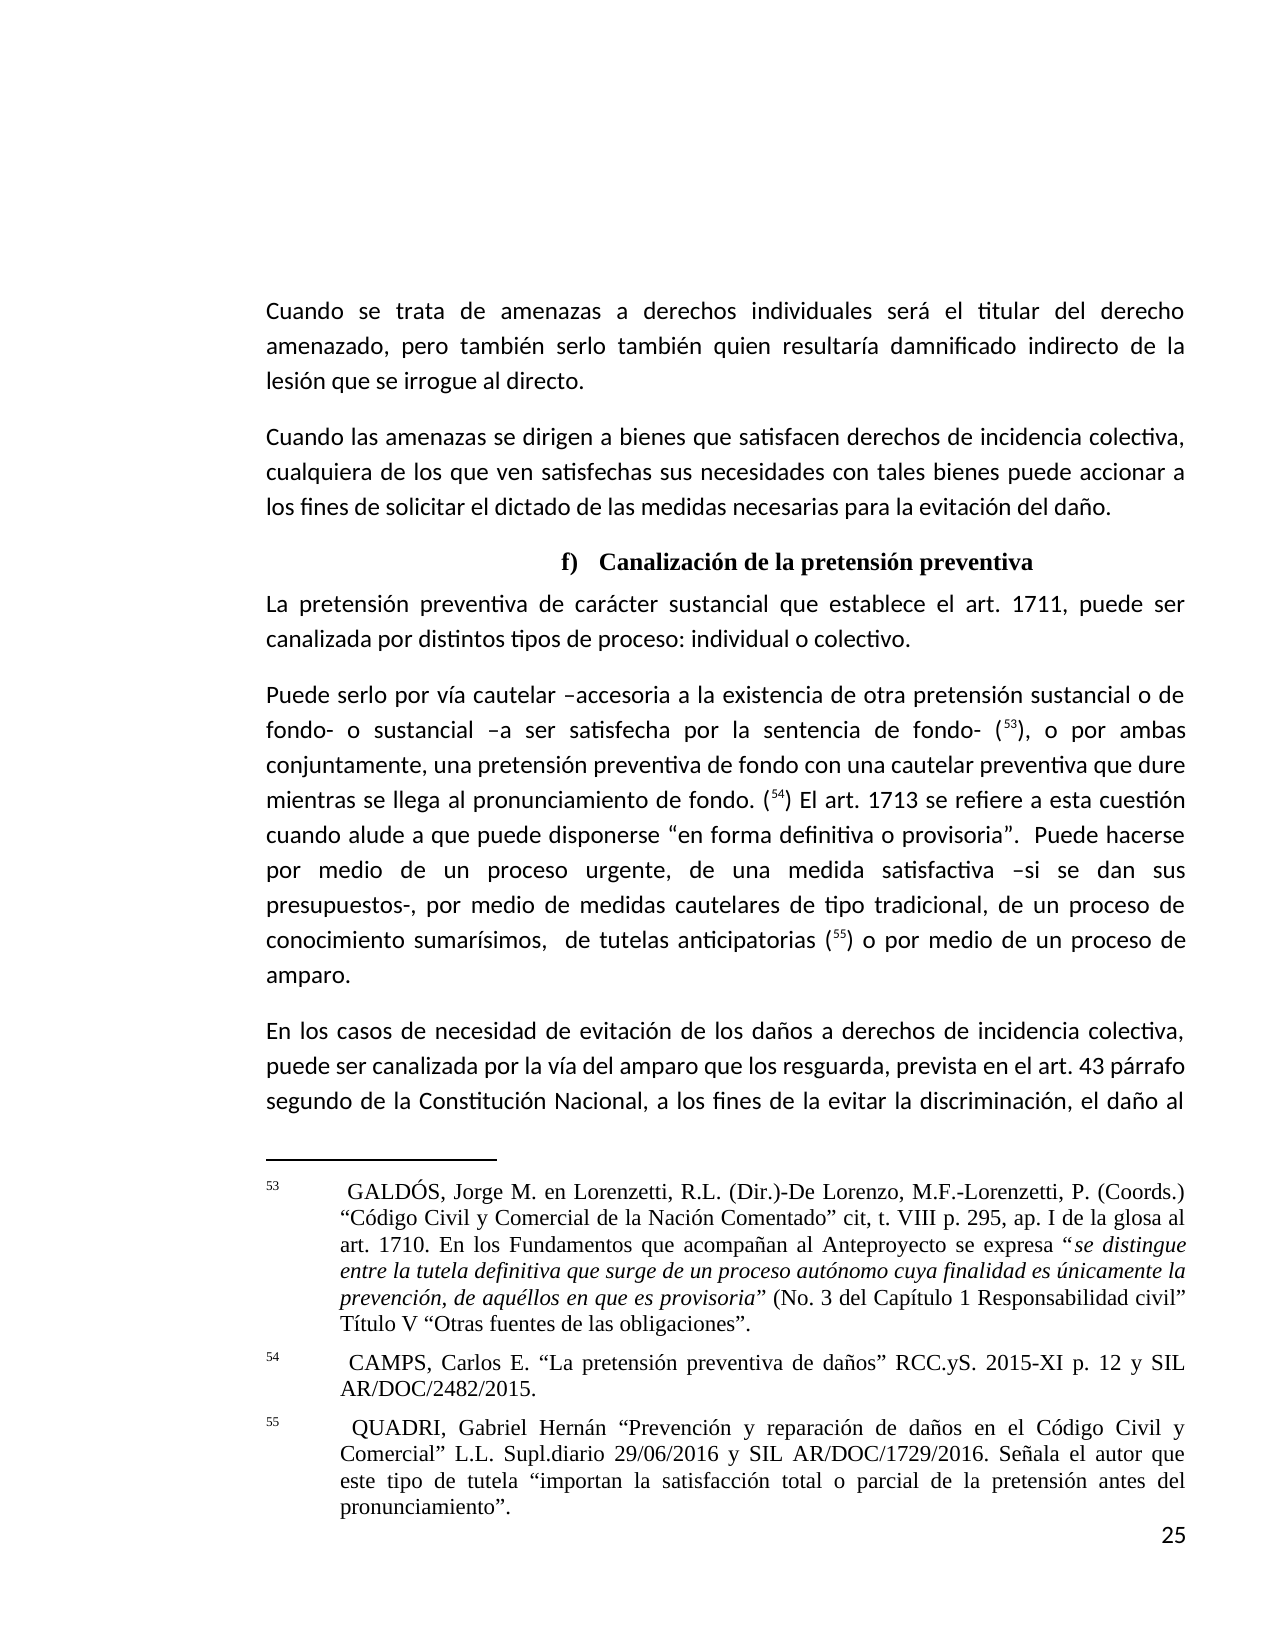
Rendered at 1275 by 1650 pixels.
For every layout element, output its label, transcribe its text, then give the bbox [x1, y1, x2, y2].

text Cuando las amenazas se dirigen a bienes que satisfacen derechos de incidencia colectiva, cualquiera de los que ven satisfechas sus necesidades con tales bienes puede accionar a los fines de solicitar el dictado de las medidas necesarias para la evitación del daño. [266, 421, 1186, 522]
text Canalización de la pretensión preventiva [561, 547, 1186, 576]
text Puede serlo por vía cautelar –accesoria a la existencia de otra pretensión sustancial o de fondo- o sustancial –a ser satisfecha por la sentencia de fondo- (), o por ambas conjuntamente, una pretensión preventiva de fondo con una cautelar preventiva que dure mientras se llega al pronunciamiento de fondo. () El art. 1713 se refiere a esta cuestión cuando alude a que puede disponerse “en forma definitiva o provisoria”. Puede hacerse por medio de un proceso urgente, de una medida satisfactiva –si se dan sus presupuestos-, por medio de medidas cautelares de tipo tradicional, de un proceso de conocimiento sumarísimos, de tutelas anticipatorias () o por medio de un proceso de amparo. [266, 679, 1186, 989]
text La pretensión preventiva de carácter sustancial que establece el art. 1711, puede ser canalizada por distintos tipos de proceso: individual o colectivo. [266, 588, 1186, 654]
text Cuando se trata de amenazas a derechos individuales será el titular del derecho amenazado, pero también serlo también quien resultaría damnificado indirecto de la lesión que se irrogue al directo. [266, 295, 1186, 396]
text En los casos de necesidad de evitación de los daños a derechos de incidencia colectiva, puede ser canalizada por la vía del amparo que los resguarda, prevista en el art. 43 párrafo segundo de la Constitución Nacional, a los fines de la evitar la discriminación, el daño al ambiente (), o la competencia () y los derechos del usuario y consumidor. Este amparo no requiere de la arbitrariedad o ilegalidad manifiesta, a diferencia de lo que sucede con el amparo tradicional. [266, 1015, 1186, 1115]
